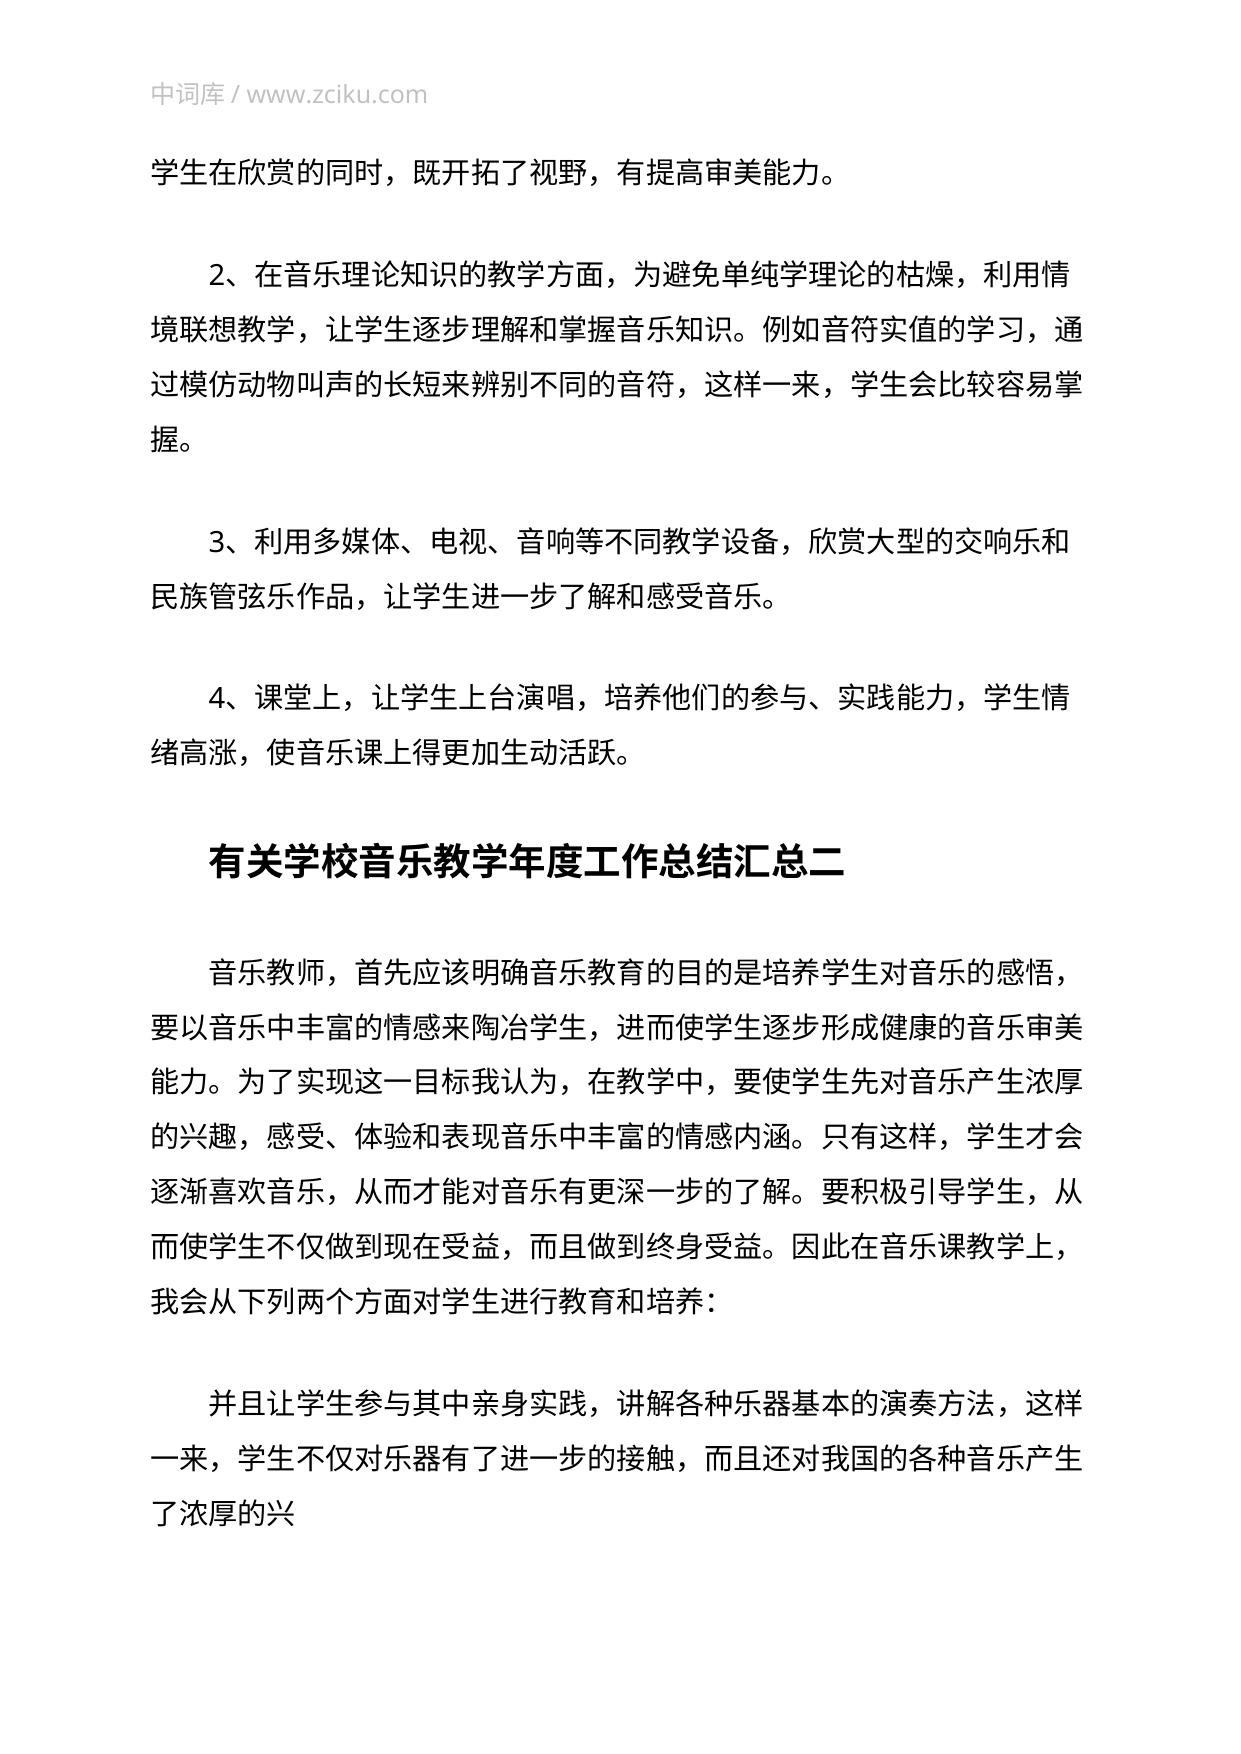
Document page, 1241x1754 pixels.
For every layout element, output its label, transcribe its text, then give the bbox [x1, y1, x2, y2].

text 3、利用多媒体、电视、音响等不同教学设备，欣赏大型的交响乐和民族管弦乐作品，让学生进一步了解和感受音乐。 [150, 518, 1090, 616]
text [150, 150, 1090, 192]
text 4、课堂上，让学生上台演唱，培养他们的参与、实践能力，学生情绪高涨，使音乐课上得更加生动活跃。 [150, 675, 1090, 772]
text 并且让学生参与其中亲身实践，讲解各种乐器基本的演奏方法，这样一来，学生不仅对乐器有了进一步的接触，而且还对我国的各种音乐产生了浓厚的兴 [150, 1380, 1090, 1532]
text 有关学校音乐教学年度工作总结汇总二 [150, 832, 1090, 886]
text 音乐教师，首先应该明确音乐教育的目的是培养学生对音乐的感悟，要以音乐中丰富的情感来陶冶学生，进而使学生逐步形成健康的音乐审美能力。为了实现这一目标我认为，在教学中，要使学生先对音乐产生浓厚的兴趣，感受、体验和表现音乐中丰富的情感内涵。只有这样，学生才会逐渐喜欢音乐，从而才能对音乐有更深一步的了解。要积极引导学生，从而使学生不仅做到现在受益，而且做到终身受益。因此在音乐课教学上，我会从下列两个方面对学生进行教育和培养： [150, 949, 1090, 1321]
text 2、在音乐理论知识的教学方面，为避免单纯学理论的枯燥，利用情境联想教学，让学生逐步理解和掌握音乐知识。例如音符实值的学习，通过模仿动物叫声的长短来辨别不同的音符，这样一来，学生会比较容易掌握。 [150, 252, 1090, 459]
